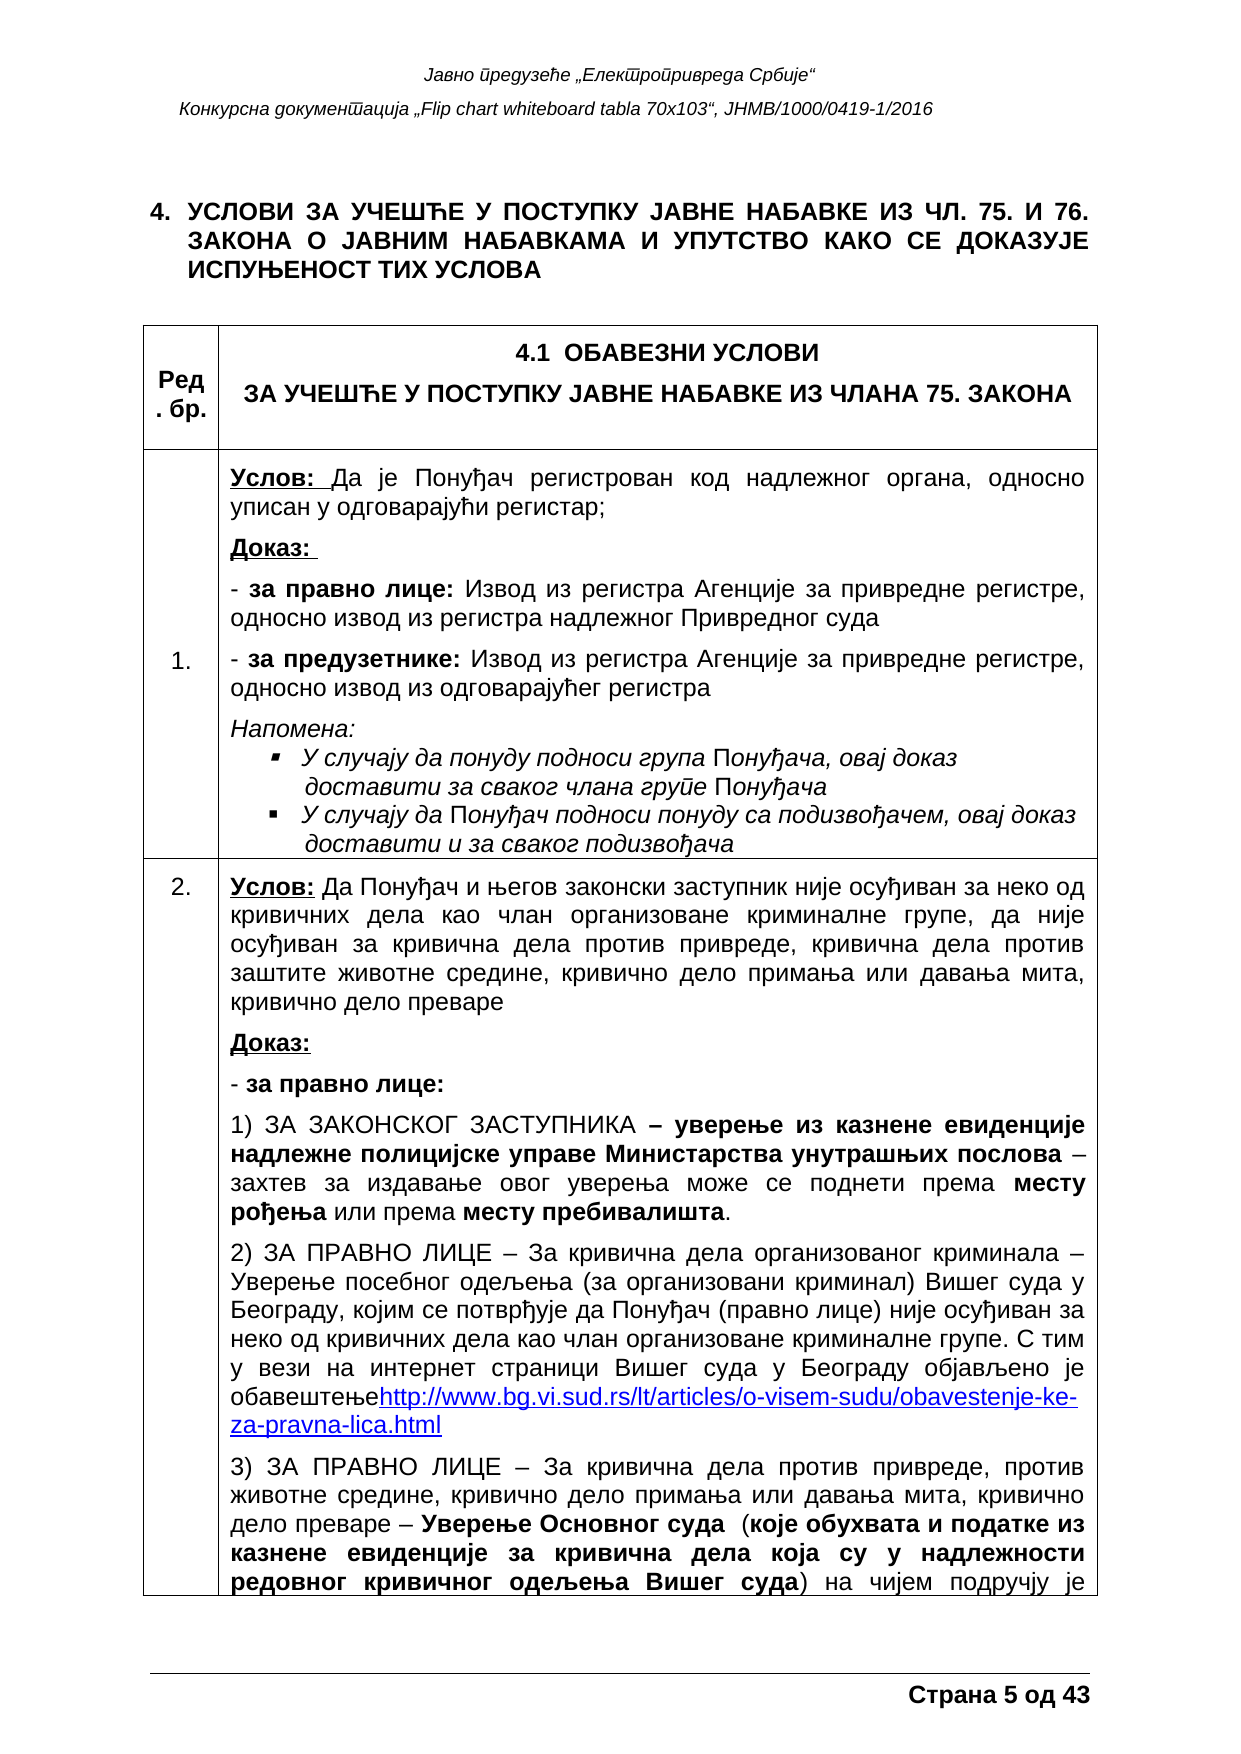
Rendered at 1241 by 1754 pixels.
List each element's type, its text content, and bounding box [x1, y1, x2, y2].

table_cell Услов: Да је Понуђач регистрован код надлежног органа, односно уписан у одговарајући регистар; Доказ: - за правно лице: Извод из регистра Агенције за привредне регистре, односно извод из регистра надлежног Привредног суда - за предузетнике: Извод из регистра Агенције за привредне регистре, односно извод из одговарајућег регистра Напомена: У случају да понуду подноси група Понуђача, овај доказ доставити за сваког члана групе Понуђача У случају да Понуђач подноси понуду са подизвођачем, овај доказ доставити и за сваког подизвођача [219, 450, 1097, 858]
table_cell 1. [144, 450, 218, 858]
table_header 4.1 ОБАВЕЗНИ УСЛОВИ ЗА УЧЕШЋЕ У ПОСТУПКУ ЈАВНЕ НАБАВКЕ ИЗ ЧЛАНА 75. ЗАКОНА [219, 326, 1097, 449]
table_cell 2. [144, 859, 218, 1595]
table_header Ред. бр. [144, 326, 218, 449]
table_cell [219, 859, 1097, 1595]
subtitle УСЛОВИ ЗА УЧЕШЋЕ У ПОСТУПКУ ЈАВНЕ НАБАВКЕ ИЗ ЧЛ. 75. И 76. ЗАКОНА О ЈАВНИМ НАБАВКАМА И УПУТСТВО КАКО СЕ ДОКАЗУЈЕ ИСПУЊЕНОСТ ТИХ УСЛОВА [150, 197, 1090, 283]
